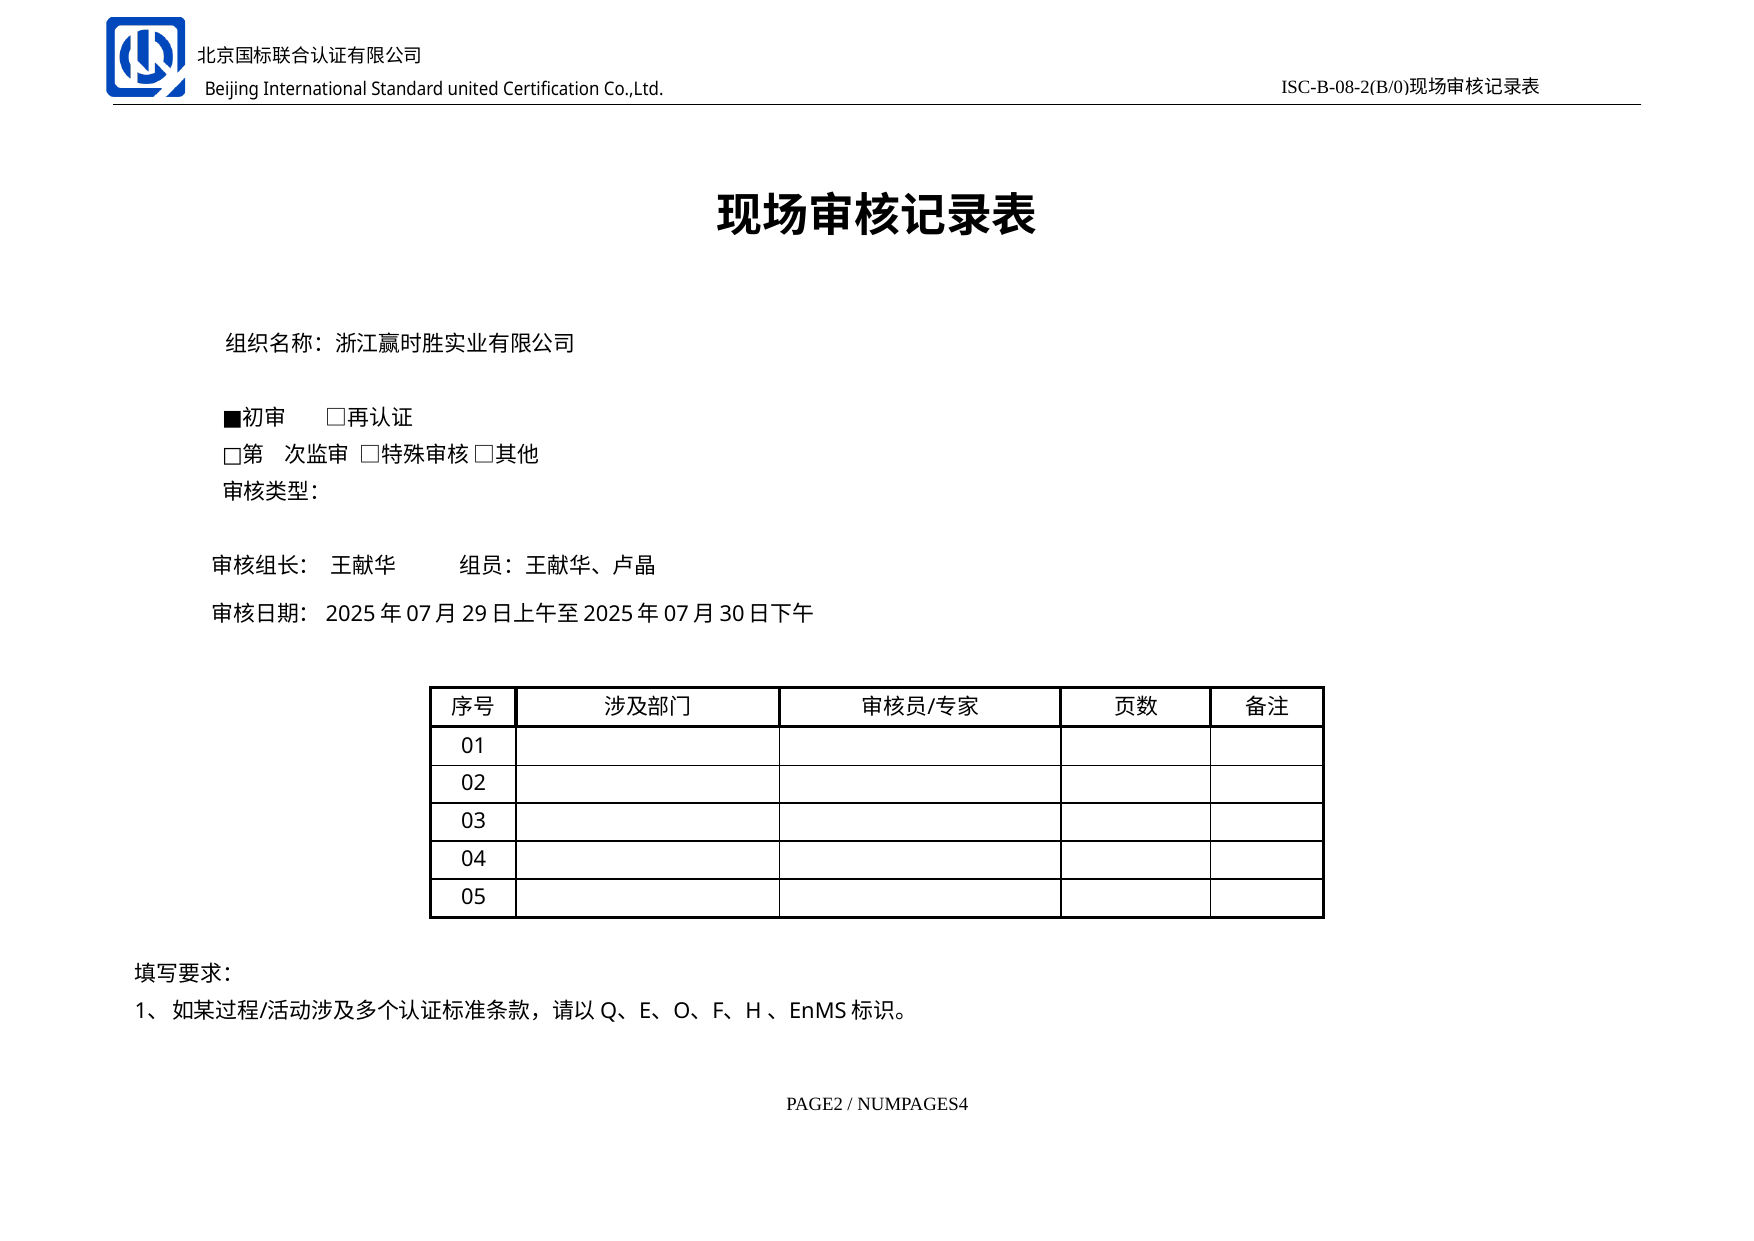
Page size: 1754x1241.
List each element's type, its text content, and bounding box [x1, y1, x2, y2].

table_cell [780, 728, 1060, 764]
table_cell [1062, 728, 1210, 764]
table_cell [780, 766, 1060, 802]
text 审核类型： [112, 473, 1641, 506]
table_header 审核员/专家 [781, 689, 1059, 725]
table_cell [517, 728, 779, 764]
table_cell 04 [432, 842, 515, 878]
table_header 备注 [1212, 689, 1322, 725]
table_cell 02 [432, 766, 515, 802]
table_cell [1062, 880, 1210, 916]
text □第 次监审 □特殊审核 □其他 [112, 436, 1641, 469]
text 审核日期： 2025年07月29日上午至2025年07月30日下午 [112, 596, 1641, 628]
table_cell [517, 766, 779, 802]
table_cell [517, 804, 779, 840]
table_cell 05 [432, 880, 515, 916]
text ■初审 □再认证 [112, 399, 1641, 432]
text 现场审核记录表 [112, 163, 1641, 261]
table_header 涉及部门 [518, 689, 778, 725]
table_cell [1062, 804, 1210, 840]
table_cell [517, 842, 779, 878]
table_cell [1211, 880, 1322, 916]
table_cell [1062, 766, 1210, 802]
table_cell [1211, 804, 1322, 840]
table_cell [780, 842, 1060, 878]
table_cell [1211, 766, 1322, 802]
table_cell [780, 804, 1060, 840]
table_header 页数 [1062, 689, 1209, 725]
table_cell [780, 880, 1060, 916]
table_header 序号 [432, 689, 514, 725]
text 审核组长： 王献华 组员：王献华、卢晶 [112, 548, 1641, 580]
list 如某过程/活动涉及多个认证标准条款，请以Q、E、O、F、H 、EnMS标识。 [134, 993, 1641, 1025]
table_cell [1211, 728, 1322, 764]
table_cell [1211, 842, 1322, 878]
text 填写要求： [112, 956, 1641, 988]
table_cell 01 [432, 728, 515, 764]
text 组织名称：浙江赢时胜实业有限公司 [112, 326, 1641, 358]
table_cell [517, 880, 779, 916]
table_cell [1062, 842, 1210, 878]
table_cell 03 [432, 804, 515, 840]
picture [106, 17, 186, 97]
